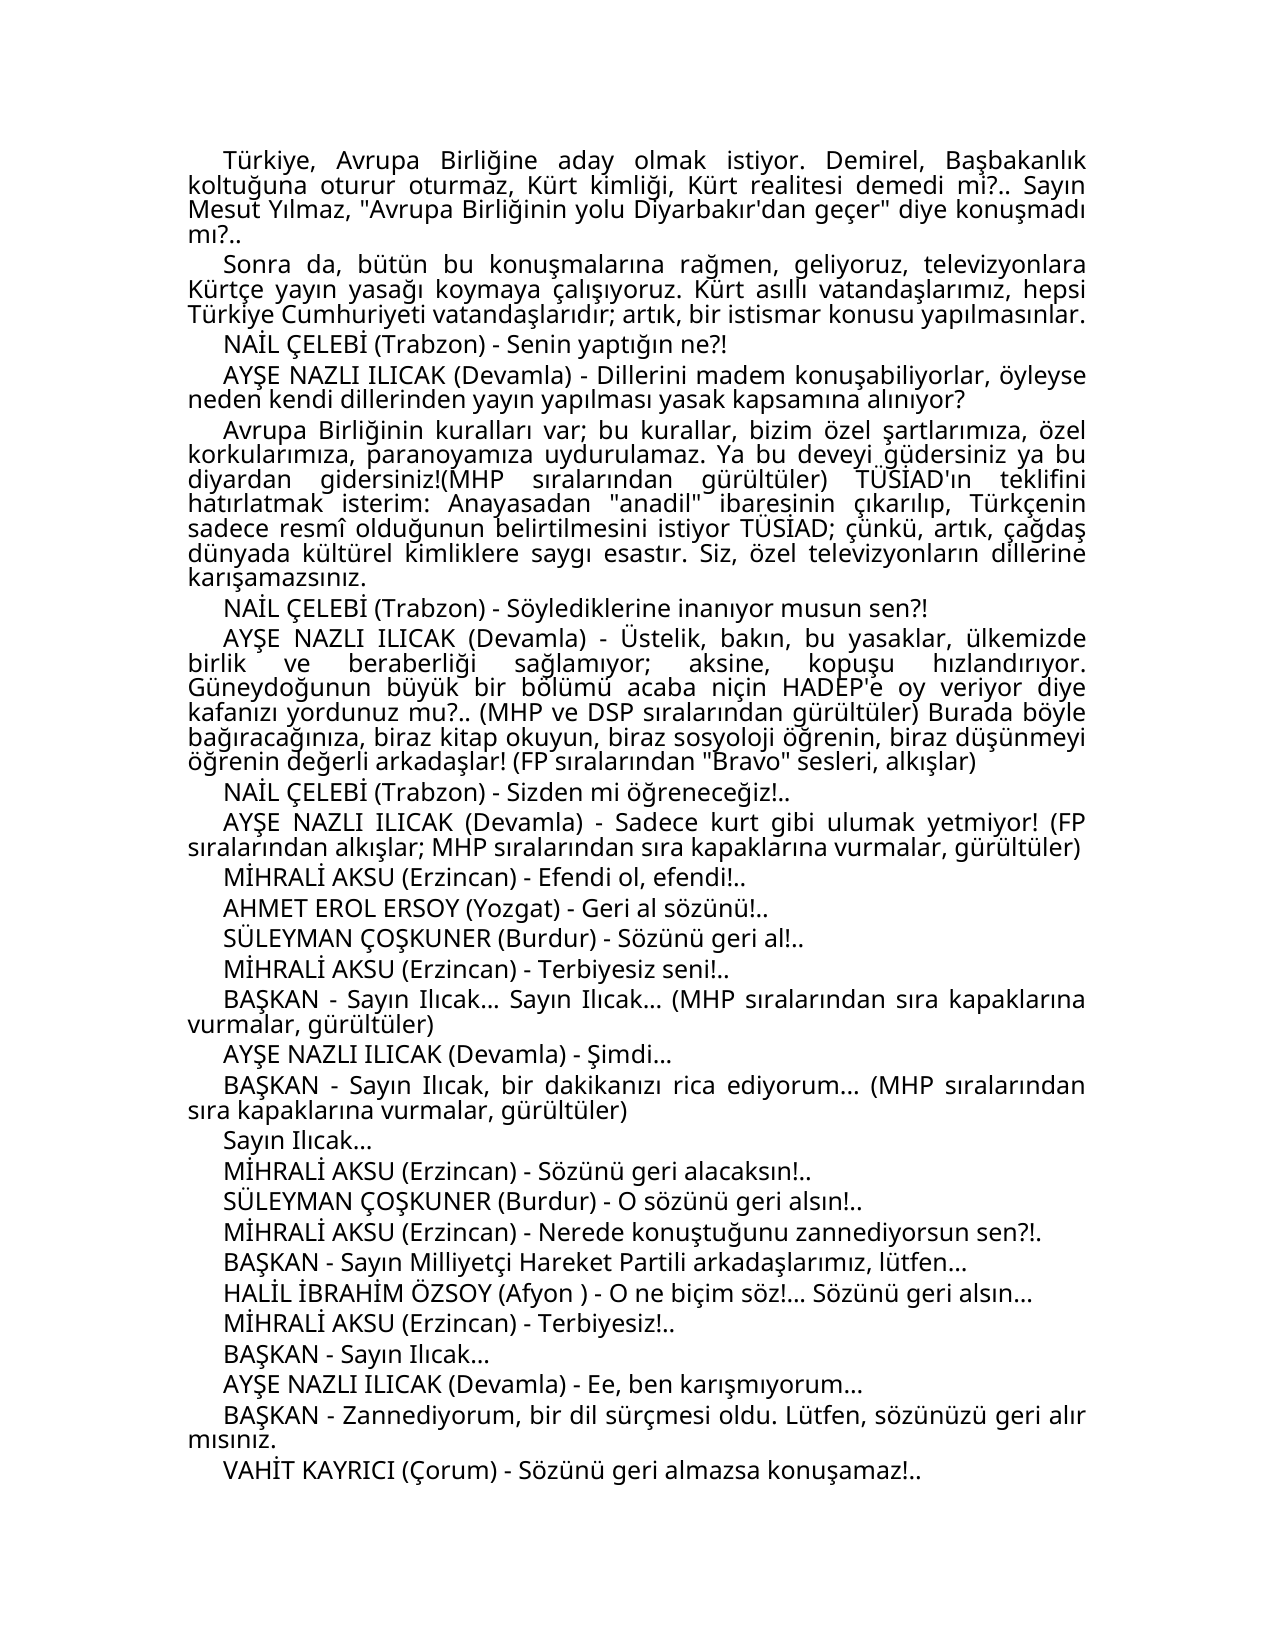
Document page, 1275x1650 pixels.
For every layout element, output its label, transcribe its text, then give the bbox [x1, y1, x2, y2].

text AYŞE NAZLI ILICAK (Devamla) - Şimdi... [187, 1044, 1087, 1069]
text AHMET EROL ERSOY (Yozgat) - Geri al sözünü!.. [187, 898, 1087, 922]
text MİHRALİ AKSU (Erzincan) - Terbiyesiz seni!.. [187, 959, 1087, 983]
text BAŞKAN - Zannediyorum, bir dil sürçmesi oldu. Lütfen, sözünüzü geri alır mısınız. [187, 1405, 1087, 1454]
text BAŞKAN - Sayın Ilıcak... Sayın Ilıcak... (MHP sıralarından sıra kapaklarına vurmalar, gürültüler) [187, 989, 1087, 1038]
text MİHRALİ AKSU (Erzincan) - Terbiyesiz!.. [187, 1313, 1087, 1338]
text VAHİT KAYRICI (Çorum) - Sözünü geri almazsa konuşamaz!.. [187, 1460, 1087, 1484]
text MİHRALİ AKSU (Erzincan) - Efendi ol, efendi!.. [187, 867, 1087, 892]
text SÜLEYMAN ÇOŞKUNER (Burdur) - Sözünü geri al!.. [187, 928, 1087, 953]
text NAİL ÇELEBİ (Trabzon) - Sizden mi öğreneceğiz!.. [187, 782, 1087, 806]
text NAİL ÇELEBİ (Trabzon) - Söylediklerine inanıyor musun sen?! [187, 598, 1087, 622]
text Sayın Ilıcak... [187, 1130, 1087, 1154]
text AYŞE NAZLI ILICAK (Devamla) - Üstelik, bakın, bu yasaklar, ülkemizde birlik ve beraberliği sağlamıyor; aksine, kopuşu hızlandırıyor. Güneydoğunun büyük bir bölümü acaba niçin HADEP'e oy veriyor diye kafanızı yordunuz mu?.. (MHP ve DSP sıralarından gürültüler) Burada böyle bağıracağınıza, biraz kitap okuyun, biraz sosyoloji öğrenin, biraz düşünmeyi öğrenin değerli arkadaşlar! (FP sıralarından "Bravo" sesleri, alkışlar) [187, 628, 1087, 776]
text MİHRALİ AKSU (Erzincan) - Sözünü geri alacaksın!.. [187, 1161, 1087, 1185]
text AYŞE NAZLI ILICAK (Devamla) - Dillerini madem konuşabiliyorlar, öyleyse neden kendi dillerinden yayın yapılması yasak kapsamına alınıyor? [187, 364, 1087, 414]
text AYŞE NAZLI ILICAK (Devamla) - Ee, ben karışmıyorum... [187, 1374, 1087, 1399]
text NAİL ÇELEBİ (Trabzon) - Senin yaptığın ne?! [187, 334, 1087, 358]
text BAŞKAN - Sayın Ilıcak... [187, 1344, 1087, 1368]
text Sonra da, bütün bu konuşmalarına rağmen, geliyoruz, televizyonlara Kürtçe yayın yasağı koymaya çalışıyoruz. Kürt asıllı vatandaşlarımız, hepsi Türkiye Cumhuriyeti vatandaşlarıdır; artık, bir istismar konusu yapılmasınlar. [187, 254, 1087, 328]
text Türkiye, Avrupa Birliğine aday olmak istiyor. Demirel, Başbakanlık koltuğuna oturur oturmaz, Kürt kimliği, Kürt realitesi demedi mi?.. Sayın Mesut Yılmaz, "Avrupa Birliğinin yolu Diyarbakır'dan geçer" diye konuşmadı mı?.. [187, 150, 1087, 248]
text BAŞKAN - Sayın Milliyetçi Hareket Partili arkadaşlarımız, lütfen... [187, 1252, 1087, 1277]
text Avrupa Birliğinin kuralları var; bu kurallar, bizim özel şartlarımıza, özel korkularımıza, paranoyamıza uydurulamaz. Ya bu deveyi güdersiniz ya bu diyardan gidersiniz!(MHP sıralarından gürültüler) TÜSİAD'ın teklifini hatırlatmak isterim: Anayasadan "anadil" ibaresinin çıkarılıp, Türkçenin sadece resmî olduğunun belirtilmesini istiyor TÜSİAD; çünkü, artık, çağdaş dünyada kültürel kimliklere saygı esastır. Siz, özel televizyonların dillerine karışamazsınız. [187, 419, 1087, 592]
text SÜLEYMAN ÇOŞKUNER (Burdur) - O sözünü geri alsın!.. [187, 1191, 1087, 1216]
text BAŞKAN - Sayın Ilıcak, bir dakikanızı rica ediyorum... (MHP sıralarından sıra kapaklarına vurmalar, gürültüler) [187, 1075, 1087, 1124]
text MİHRALİ AKSU (Erzincan) - Nerede konuştuğunu zannediyorsun sen?!. [187, 1222, 1087, 1246]
text AYŞE NAZLI ILICAK (Devamla) - Sadece kurt gibi ulumak yetmiyor! (FP sıralarından alkışlar; MHP sıralarından sıra kapaklarına vurmalar, gürültüler) [187, 812, 1087, 861]
text HALİL İBRAHİM ÖZSOY (Afyon ) - O ne biçim söz!... Sözünü geri alsın... [187, 1283, 1087, 1307]
